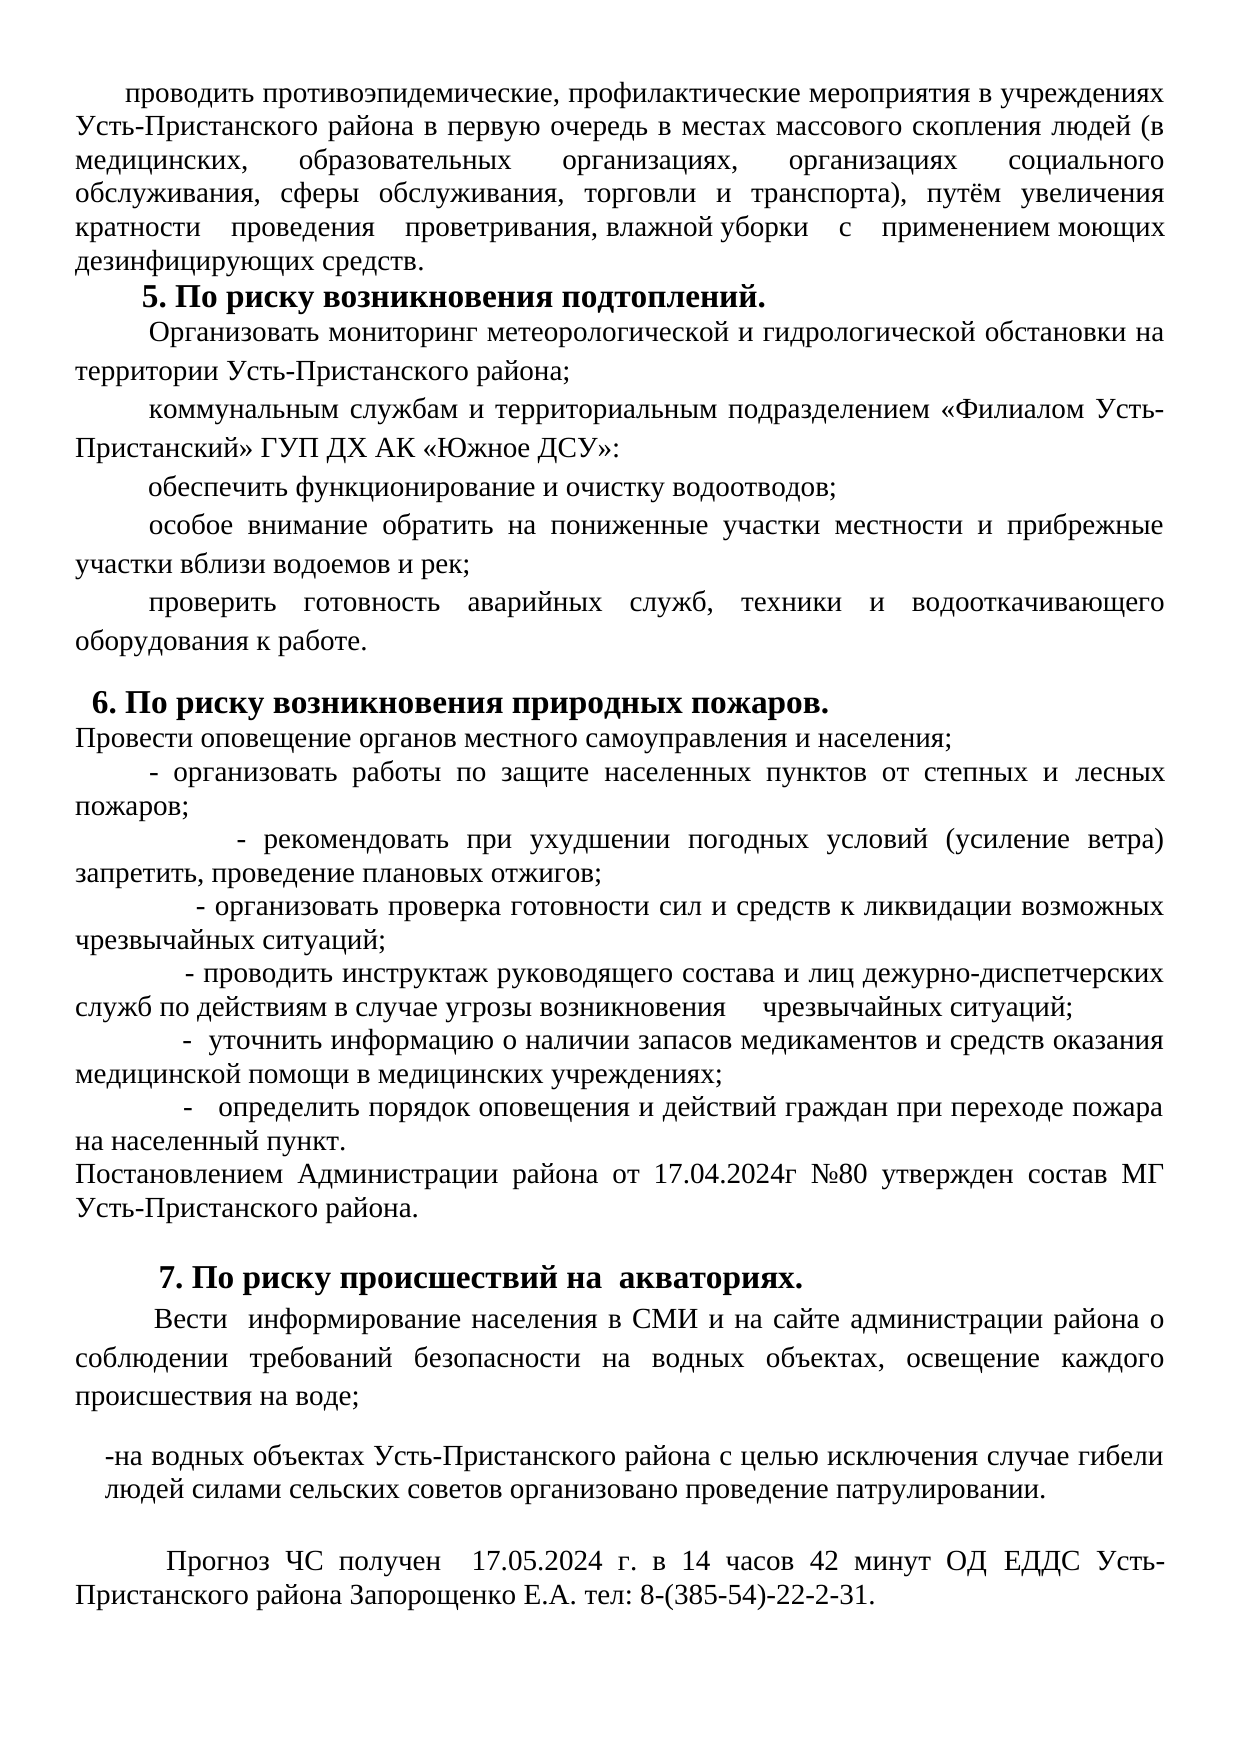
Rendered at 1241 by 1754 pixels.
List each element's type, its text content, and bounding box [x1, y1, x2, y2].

list проверить готовность аварийных служб, техники и водооткачивающего оборудования к работе. [75, 584, 1165, 656]
list Организовать мониторинг метеорологической и гидрологической обстановки на территории Усть-Пристанского района; [75, 314, 1165, 387]
text - организовать работы по защите населенных пунктов от степных и лесных пожаров; [75, 754, 1165, 821]
text 5. По риску возникновения подтоплений. [75, 276, 1165, 314]
text Прогноз ЧС получен 17.05.2024 г. в 14 часов 42 минут ОД ЕДДС Усть-Пристанского района Запорощенко Е.А. тел: 8-(385-54)-22-2-31. [75, 1543, 1165, 1610]
list 7. По риску происшествий на акваториях. [75, 1257, 1165, 1296]
text - рекомендовать при ухудшении погодных условий (усиление ветра) запретить, проведение плановых отжигов; [75, 821, 1165, 888]
list особое внимание обратить на пониженные участки местности и прибрежные участки вблизи водоемов и рек; [75, 507, 1165, 579]
text -на водных объектах Усть-Пристанского района с целью исключения случае гибели людей силами сельских советов организовано проведение патрулировании. [104, 1438, 1165, 1505]
text Провести оповещение органов местного самоуправления и населения; [75, 721, 1165, 754]
text проводить противоэпидемические, профилактические мероприятия в учреждениях Усть-Пристанского района в первую очередь в местах массового скопления людей (в медицинских, образовательных организациях, организациях социального обслуживания, сферы обслуживания, торговли и транспорта), путём увеличения кратности проведения проветривания, влажной уборки с применением моющих дезинфицирующих средств. [75, 75, 1165, 276]
text 6. По риску возникновения природных пожаров. [75, 682, 1165, 721]
list Вести информирование населения в СМИ и на сайте администрации района о соблюдении требований безопасности на водных объектах, освещение каждого происшествия на воде; [75, 1301, 1165, 1412]
text - уточнить информацию о наличии запасов медикаментов и средств оказания медицинской помощи в медицинских учреждениях; [75, 1022, 1165, 1089]
list обеспечить функционирование и очистку водоотводов; [75, 469, 1165, 502]
text Постановлением Администрации района от 17.04.2024г №80 утвержден состав МГ Усть-Пристанского района. [75, 1157, 1165, 1224]
text - организовать проверка готовности сил и средств к ликвидации возможных чрезвычайных ситуаций; [75, 888, 1165, 955]
list коммунальным службам и территориальным подразделением «Филиалом Усть-Пристанский» ГУП ДХ АК «Южное ДСУ»: [75, 392, 1165, 464]
text - определить порядок оповещения и действий граждан при переходе пожара на населенный пункт. [75, 1089, 1165, 1157]
text - проводить инструктаж руководящего состава и лиц дежурно-диспетчерских служб по действиям в случае угрозы возникновения чрезвычайных ситуаций; [75, 955, 1165, 1022]
